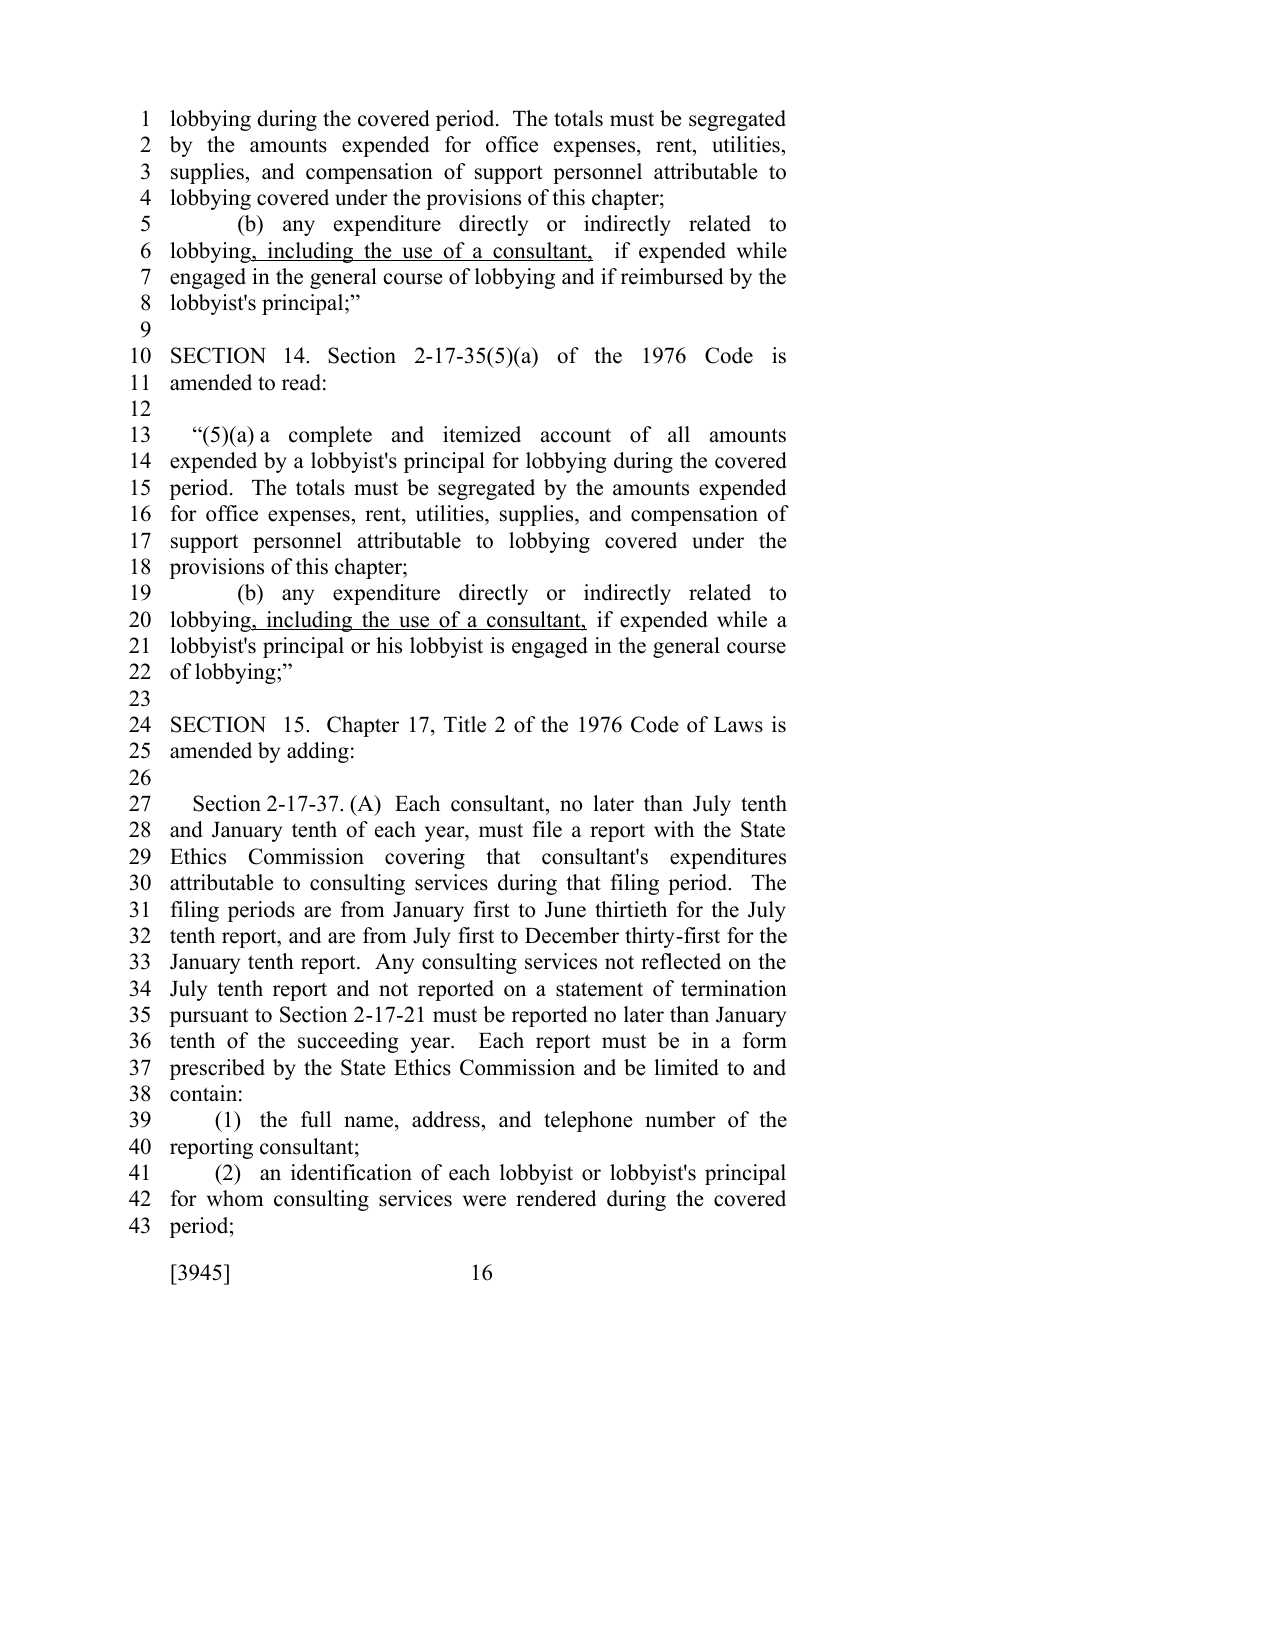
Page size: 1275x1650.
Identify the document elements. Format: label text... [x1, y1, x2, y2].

text SECTION 14. Section 2-17-35(5)(a) of the 1976 Code is amended to read: [169, 342, 787, 395]
text SECTION 15. Chapter 17, Title 2 of the 1976 Code of Laws is amended by adding: [169, 711, 787, 764]
text Section 2-17-37. (A) Each consultant, no later than July tenth and January tenth of each year, must file a report with the State Ethics Commission covering that consultant's expenditures attributable to consulting services during that filing period. The filing periods are from January first to June thirtieth for the July tenth report, and are from July first to December thirty-first for the January tenth report. Any consulting services not reflected on the July tenth report and not reported on a statement of termination pursuant to Section 2-17-21 must be reported no later than January tenth of the succeeding year. Each report must be in a form prescribed by the State Ethics Commission and be limited to and contain: [169, 790, 787, 1106]
text (2) an identification of each lobbyist or lobbyist's principal for whom consulting services were rendered during the covered period; [169, 1159, 787, 1238]
text (b) any expenditure directly or indirectly related to lobbying, including the use of a consultant, if expended while engaged in the general course of lobbying and if reimbursed by the lobbyist's principal;” [169, 210, 787, 316]
text (1) the full name, address, and telephone number of the reporting consultant; [169, 1106, 787, 1159]
text “(5)(a) a complete and itemized account of all amounts expended by a lobbyist's principal for lobbying during the covered period. The totals must be segregated by the amounts expended for office expenses, rent, utilities, supplies, and compensation of support personnel attributable to lobbying covered under the provisions of this chapter; [169, 421, 787, 579]
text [169, 105, 787, 210]
text (b) any expenditure directly or indirectly related to lobbying, including the use of a consultant, if expended while a lobbyist's principal or his lobbyist is engaged in the general course of lobbying;” [169, 579, 787, 685]
